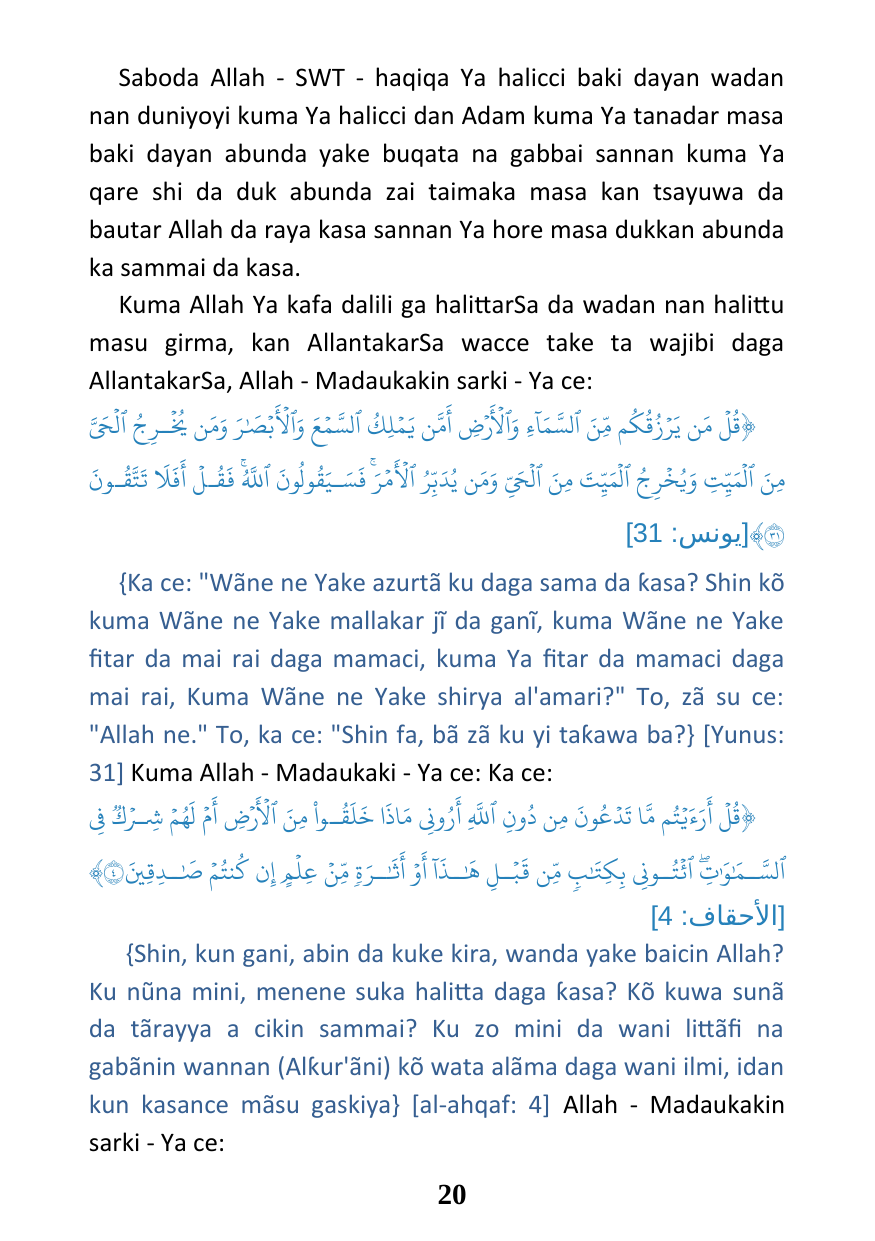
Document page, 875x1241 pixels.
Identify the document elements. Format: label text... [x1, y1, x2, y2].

text {Ka ce: "Wãne ne Yake azurtã ku daga sama da ƙasa? Shin kõ kuma Wãne ne Yake mallakar jĩ da ganĩ, kuma Wãne ne Yake fitar da mai rai daga mamaci, kuma Ya fitar da mamaci daga mai rai, Kuma Wãne ne Yake shirya al'amari?" To, zã su ce: "Allah ne." To, ka ce: "Shin fa, bã zã ku yi taƙawa ba?} [Yunus: 31] Kuma Allah - Madaukaki - Ya ce: Ka ce: [89, 565, 785, 788]
text Kuma Allah Ya kafa dalili ga halittarSa da wadan nan halittu masu girma, kan AllantakarSa wacce take ta wajibi daga AllantakarSa, Allah - Madaukakin sarki - Ya ce: [89, 288, 785, 396]
text ﴿قُلۡ مَن يَرۡزُقُكُم مِّنَ ٱلسَّمَآءِ وَٱلۡأَرۡضِ أَمَّن يَمۡلِكُ ٱلسَّمۡعَ وَٱلۡأَبۡصَٰرَ وَمَن يُخۡرِجُ ٱلۡحَيَّ مِنَ ٱلۡمَيِّتِ وَيُخۡرِجُ ٱلۡمَيِّتَ مِنَ ٱلۡحَيِّ وَمَن يُدَبِّرُ ٱلۡأَمۡرَۚ فَسَيَقُولُونَ ٱللَّهُۚ فَقُلۡ أَفَلَا تَتَّقُونَ٣١﴾[يونس: 31] [89, 401, 785, 558]
text ﴿قُلۡ أَرَءَيۡتُم مَّا تَدۡعُونَ مِن دُونِ ٱللَّهِ أَرُونِي مَاذَا خَلَقُواْ مِنَ ٱلۡأَرۡضِ أَمۡ لَهُمۡ شِرۡكٞ فِي ٱلسَّمَٰوَٰتِۖ ٱئۡتُونِي بِكِتَٰبٖ مِّن قَبۡلِ هَٰذَآ أَوۡ أَثَٰرَةٖ مِّنۡ عِلۡمٍ إِن كُنتُمۡ صَٰدِقِينَ٤﴾[الأحقاف: 4] [89, 793, 785, 931]
text Saboda Allah - SWT - haqiqa Ya halicci baki dayan wadan nan duniyoyi kuma Ya halicci dan Adam kuma Ya tanadar masa baki dayan abunda yake buqata na gabbai sannan kuma Ya qare shi da duk abunda zai taimaka masa kan tsayuwa da bautar Allah da raya kasa sannan Ya hore masa dukkan abunda ka sammai da kasa. [89, 60, 785, 283]
text {Shin, kun gani, abin da kuke kira, wanda yake baicin Allah? Ku nũna mini, menene suka halitta daga ƙasa? Kõ kuwa sunã da tãrayya a cikin sammai? Ku zo mini da wani littãfi na gabãnin wannan (Alƙur'ãni) kõ wata alãma daga wani ilmi, idan kun kasance mãsu gaskiya} [al-ahqaf: 4] Allah - Madaukakin sarki - Ya ce: [89, 936, 785, 1158]
